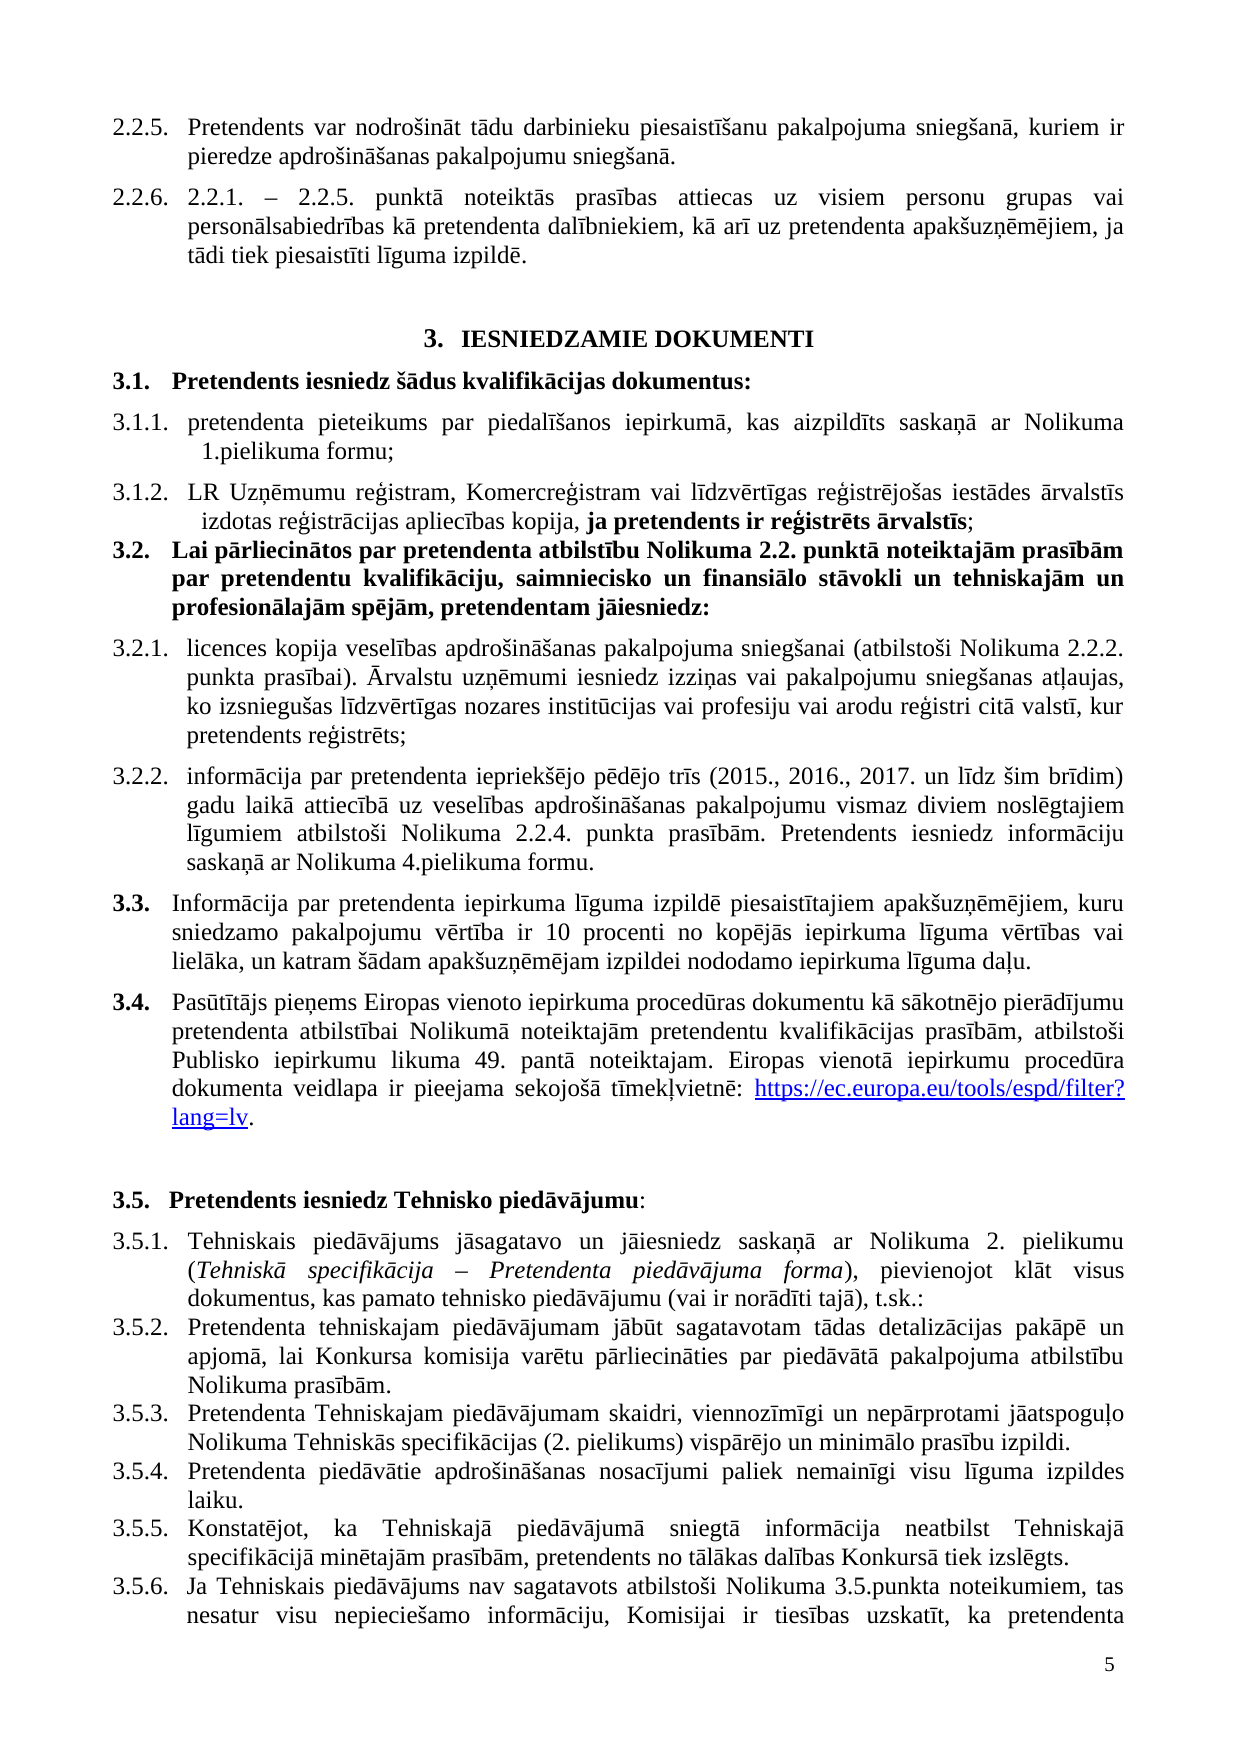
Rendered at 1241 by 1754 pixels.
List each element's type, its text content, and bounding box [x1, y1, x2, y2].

list Pasūtītājs pieņems Eiropas vienoto iepirkuma procedūras dokumentu kā sākotnējo pierādījumu pretendenta atbilstībai Nolikumā noteiktajām pretendentu kvalifikācijas prasībām, atbilstoši Publisko iepirkumu likuma 49. pantā noteiktajam. Eiropas vienotā iepirkumu procedūra dokumenta veidlapa ir pieejama sekojošā tīmekļvietnē: https://ec.europa.eu/tools/espd/filter?lang=lv. [112, 987, 1125, 1131]
list licences kopija veselības apdrošināšanas pakalpojuma sniegšanai (atbilstoši Nolikuma 2.2.2. punkta prasībai). Ārvalstu uzņēmumi iesniedz izziņas vai pakalpojumu sniegšanas atļaujas, ko izsniegušas līdzvērtīgas nozares institūcijas vai profesiju vai arodu reģistri citā valstī, kur pretendents reģistrēts; [112, 633, 1125, 748]
list IESNIEDZAMIE DOKUMENTI [112, 322, 1125, 353]
list Pretendenta Tehniskajam piedāvājumam skaidri, viennozīmīgi un nepārprotami jāatspoguļo Nolikuma Tehniskās specifikācijas (2. pielikums) vispārējo un minimālo prasību izpildi. [112, 1398, 1125, 1456]
list Tehniskais piedāvājums jāsagatavo un jāiesniedz saskaņā ar Nolikuma 2. pielikumu (Tehniskā specifikācija – Pretendenta piedāvājuma forma), pievienojot klāt visus dokumentus, kas pamato tehnisko piedāvājumu (vai ir norādīti tajā), t.sk.: [112, 1226, 1125, 1312]
list Pretendents iesniedz Tehnisko piedāvājumu: [112, 1185, 1125, 1213]
list 2.2.1. – 2.2.5. punktā noteiktās prasības attiecas uz visiem personu grupas vai personālsabiedrības kā pretendenta dalībniekiem, kā arī uz pretendenta apakšuzņēmējiem, ja tādi tiek piesaistīti līguma izpildē. [112, 182, 1125, 269]
list Pretendenta piedāvātie apdrošināšanas nosacījumi paliek nemainīgi visu līguma izpildes laiku. [112, 1456, 1125, 1513]
list Pretendenta tehniskajam piedāvājumam jābūt sagatavotam tādas detalizācijas pakāpē un apjomā, lai Konkursa komisija varētu pārliecināties par piedāvātā pakalpojuma atbilstību Nolikuma prasībām. [112, 1312, 1125, 1398]
list informācija par pretendenta iepriekšējo pēdējo trīs (2015., 2016., 2017. un līdz šim brīdim) gadu laikā attiecībā uz veselības apdrošināšanas pakalpojumu vismaz diviem noslēgtajiem līgumiem atbilstoši Nolikuma 2.2.4. punkta prasībām. Pretendents iesniedz informāciju saskaņā ar Nolikuma 4.pielikuma formu. [112, 761, 1125, 876]
list LR Uzņēmumu reģistram, Komercreģistram vai līdzvērtīgas reģistrējošas iestādes ārvalstīs izdotas reģistrācijas apliecības kopija, ja pretendents ir reģistrēts ārvalstīs; [112, 477, 1125, 535]
list Konstatējot, ka Tehniskajā piedāvājumā sniegtā informācija neatbilst Tehniskajā specifikācijā minētajām prasībām, pretendents no tālākas dalības Konkursā tiek izslēgts. [112, 1513, 1125, 1571]
list Lai pārliecinātos par pretendenta atbilstību Nolikuma 2.2. punktā noteiktajām prasībām par pretendentu kvalifikāciju, saimniecisko un finansiālo stāvokli un tehniskajām un profesionālajām spējām, pretendentam jāiesniedz: [112, 535, 1125, 621]
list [112, 1571, 1125, 1628]
list Informācija par pretendenta iepirkuma līguma izpildē piesaistītajiem apakšuzņēmējiem, kuru sniedzamo pakalpojumu vērtība ir 10 procenti no kopējās iepirkuma līguma vērtības vai lielāka, un katram šādam apakšuzņēmējam izpildei nododamo iepirkuma līguma daļu. [112, 888, 1125, 975]
list Pretendents var nodrošināt tādu darbinieku piesaistīšanu pakalpojuma sniegšanā, kuriem ir pieredze apdrošināšanas pakalpojumu sniegšanā. [112, 112, 1125, 170]
list pretendenta pieteikums par piedalīšanos iepirkumā, kas aizpildīts saskaņā ar Nolikuma 1.pielikuma formu; [112, 407, 1125, 465]
list Pretendents iesniedz šādus kvalifikācijas dokumentus: [112, 366, 1125, 395]
